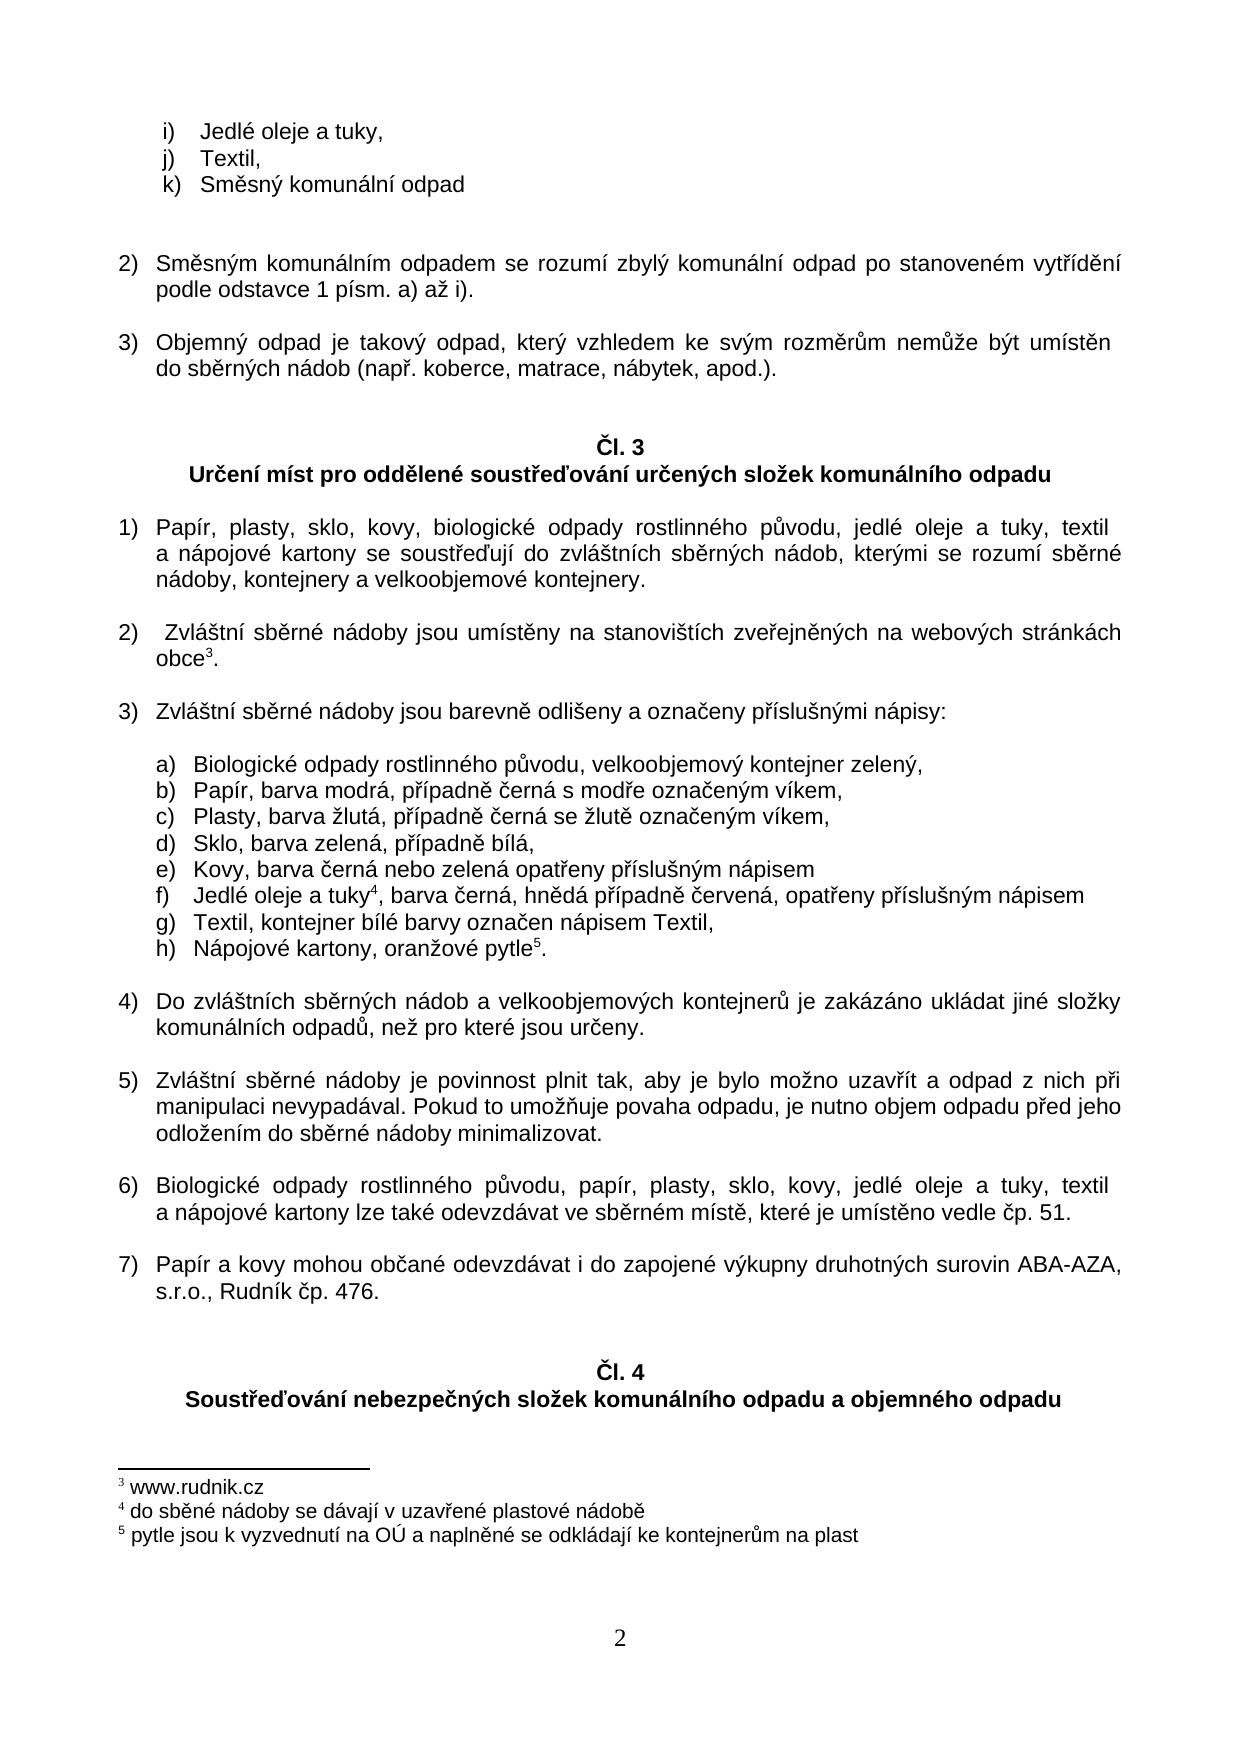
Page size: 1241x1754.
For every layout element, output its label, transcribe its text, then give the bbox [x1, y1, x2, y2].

list Jedlé oleje a tuky, barva černá, hnědá případně červená, opatřeny příslušným nápisem [156, 882, 1122, 909]
list Papír, plasty, sklo, kovy, biologické odpady rostlinného původu, jedlé oleje a tuky, textil a nápojové kartony se soustřeďují do zvláštních sběrných nádob, kterými se rozumí sběrné nádoby, kontejnery a velkoobjemové kontejnery. [118, 513, 1122, 592]
list Zvláštní sběrné nádoby je povinnost plnit tak, aby je bylo možno uzavřít a odpad z nich při manipulaci nevypadával. Pokud to umožňuje povaha odpadu, je nutno objem odpadu před jeho odložením do sběrné nádoby minimalizovat. [118, 1067, 1122, 1146]
text Určení míst pro oddělené soustřeďování určených složek komunálního odpadu [118, 461, 1122, 487]
list Směsný komunální odpad [162, 171, 1122, 197]
list Plasty, barva žlutá, případně černá se žlutě označeným víkem, [156, 803, 1122, 830]
text Čl. 3 [118, 434, 1122, 461]
list Zvláštní sběrné nádoby jsou umístěny na stanovištích zveřejněných na webových stránkách obce. [118, 619, 1122, 672]
list Směsným komunálním odpadem se rozumí zbylý komunální odpad po stanoveném vytřídění podle odstavce 1 písm. a) až i). [118, 250, 1122, 303]
list Do zvláštních sběrných nádob a velkoobjemových kontejnerů je zakázáno ukládat jiné složky komunálních odpadů, než pro které jsou určeny. [118, 988, 1122, 1041]
list Zvláštní sběrné nádoby jsou barevně odlišeny a označeny příslušnými nápisy: [118, 698, 1122, 724]
list Sklo, barva zelená, případně bílá, [156, 830, 1122, 856]
list Jedlé oleje a tuky, [162, 118, 1122, 144]
list Objemný odpad je takový odpad, který vzhledem ke svým rozměrům nemůže být umístěn do sběrných nádob (např. koberce, matrace, nábytek, apod.). [118, 329, 1122, 382]
list Biologické odpady rostlinného původu, velkoobjemový kontejner zelený, [156, 751, 1122, 777]
list Papír, barva modrá, případně černá s modře označeným víkem, [156, 777, 1122, 803]
list Biologické odpady rostlinného původu, papír, plasty, sklo, kovy, jedlé oleje a tuky, textil a nápojové kartony lze také odevzdávat ve sběrném místě, které je umístěno vedle čp. 51. [118, 1172, 1122, 1225]
subtitle Čl. 4 [118, 1359, 1122, 1386]
list Nápojové kartony, oranžové pytle5. [156, 935, 1122, 961]
subtitle Soustřeďování nebezpečných složek komunálního odpadu a objemného odpadu [118, 1386, 1122, 1412]
list Kovy, barva černá nebo zelená opatřeny příslušným nápisem [156, 856, 1122, 882]
list Textil, [162, 144, 1122, 171]
list Papír a kovy mohou občané odevzdávat i do zapojené výkupny druhotných surovin ABA-AZA, s.r.o., Rudník čp. 476. [118, 1251, 1122, 1304]
list Textil, kontejner bílé barvy označen nápisem Textil, [156, 909, 1122, 935]
